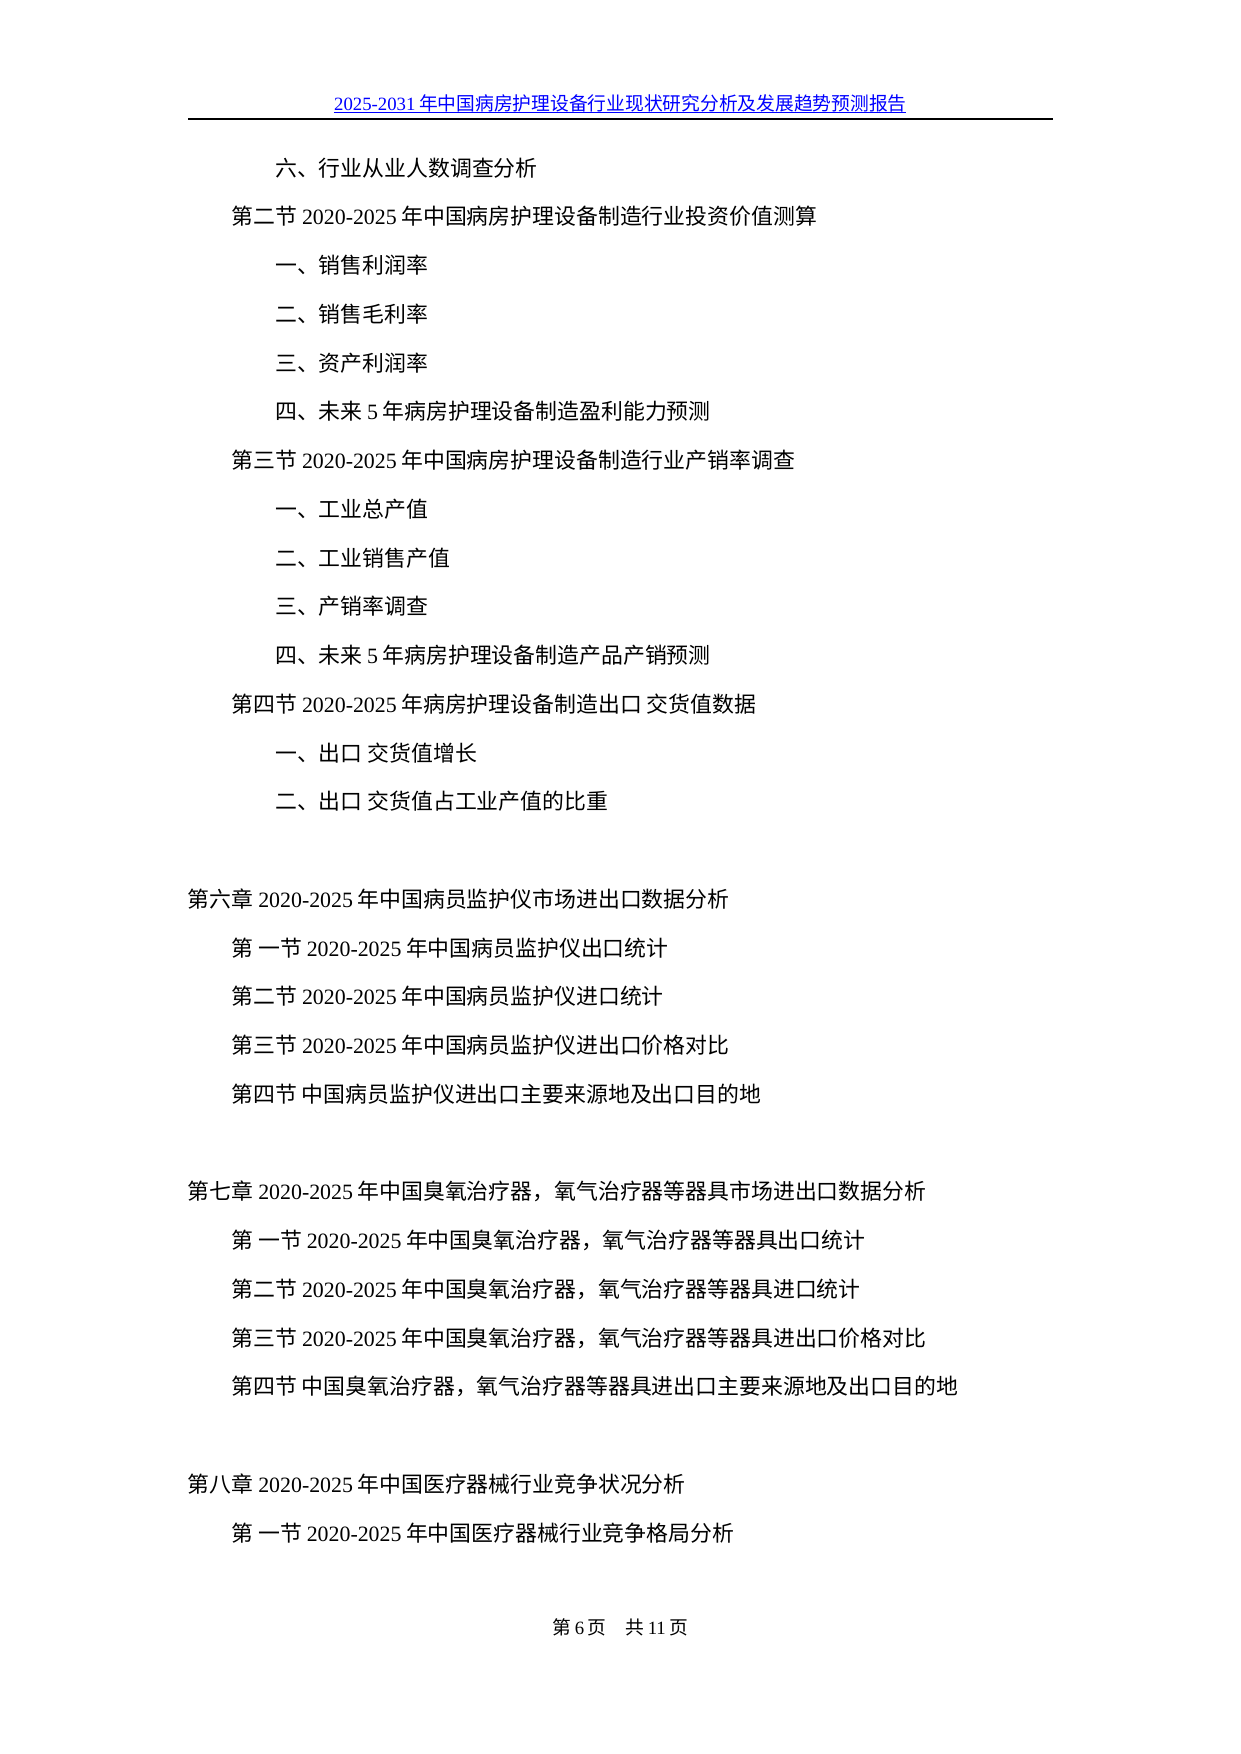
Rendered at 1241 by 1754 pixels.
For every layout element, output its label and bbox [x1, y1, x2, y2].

text [187, 150, 1053, 1548]
